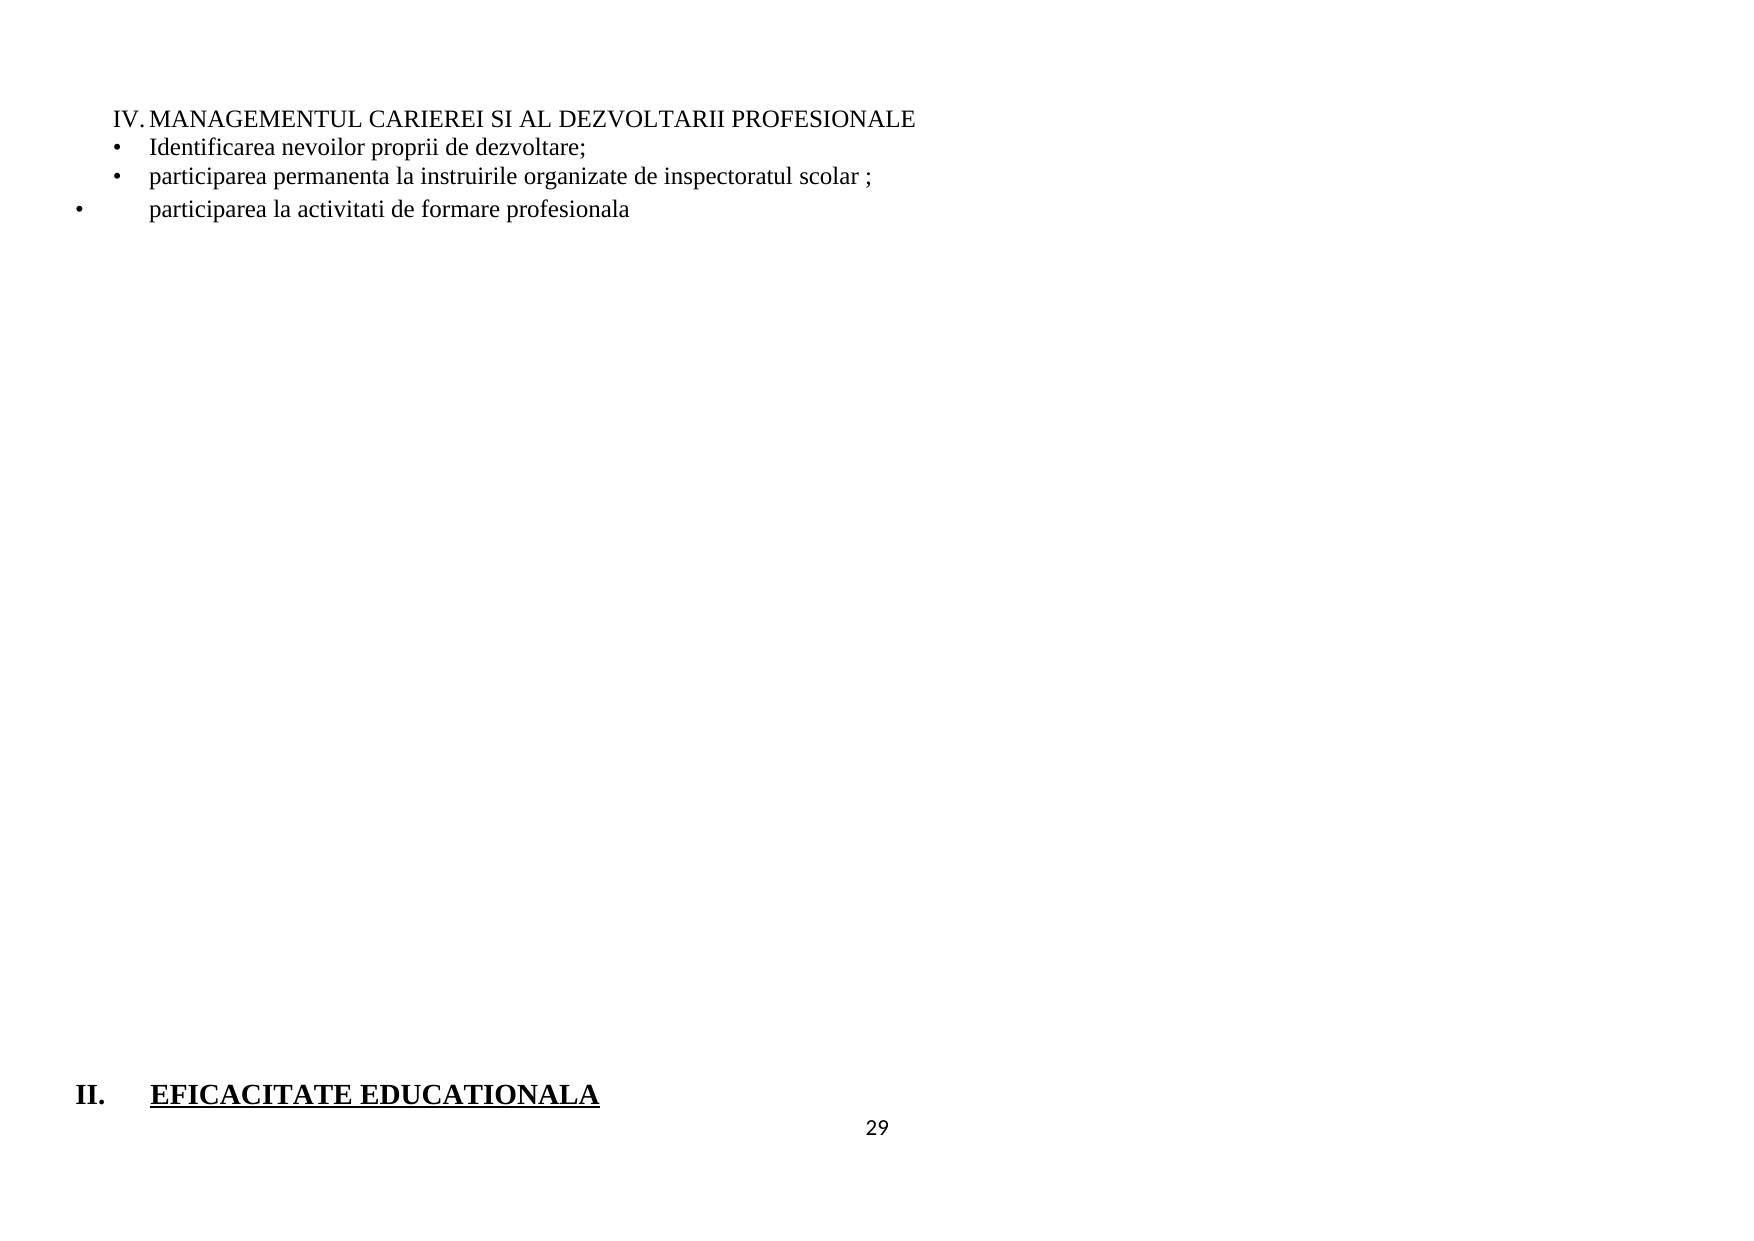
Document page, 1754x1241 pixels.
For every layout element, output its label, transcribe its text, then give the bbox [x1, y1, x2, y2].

list • Identificarea nevoilor proprii de dezvoltare; [113, 132, 1679, 161]
list IV. MANAGEMENTUL CARIEREI SI AL DEZVOLTARII PROFESIONALE [113, 104, 1679, 132]
text • participarea la activitati de formare profesionala [75, 194, 1679, 223]
list • participarea permanenta la instruirile organizate de inspectoratul scolar ; [113, 161, 1679, 190]
list EFICACITATE EDUCATIONALA [75, 1077, 1679, 1111]
